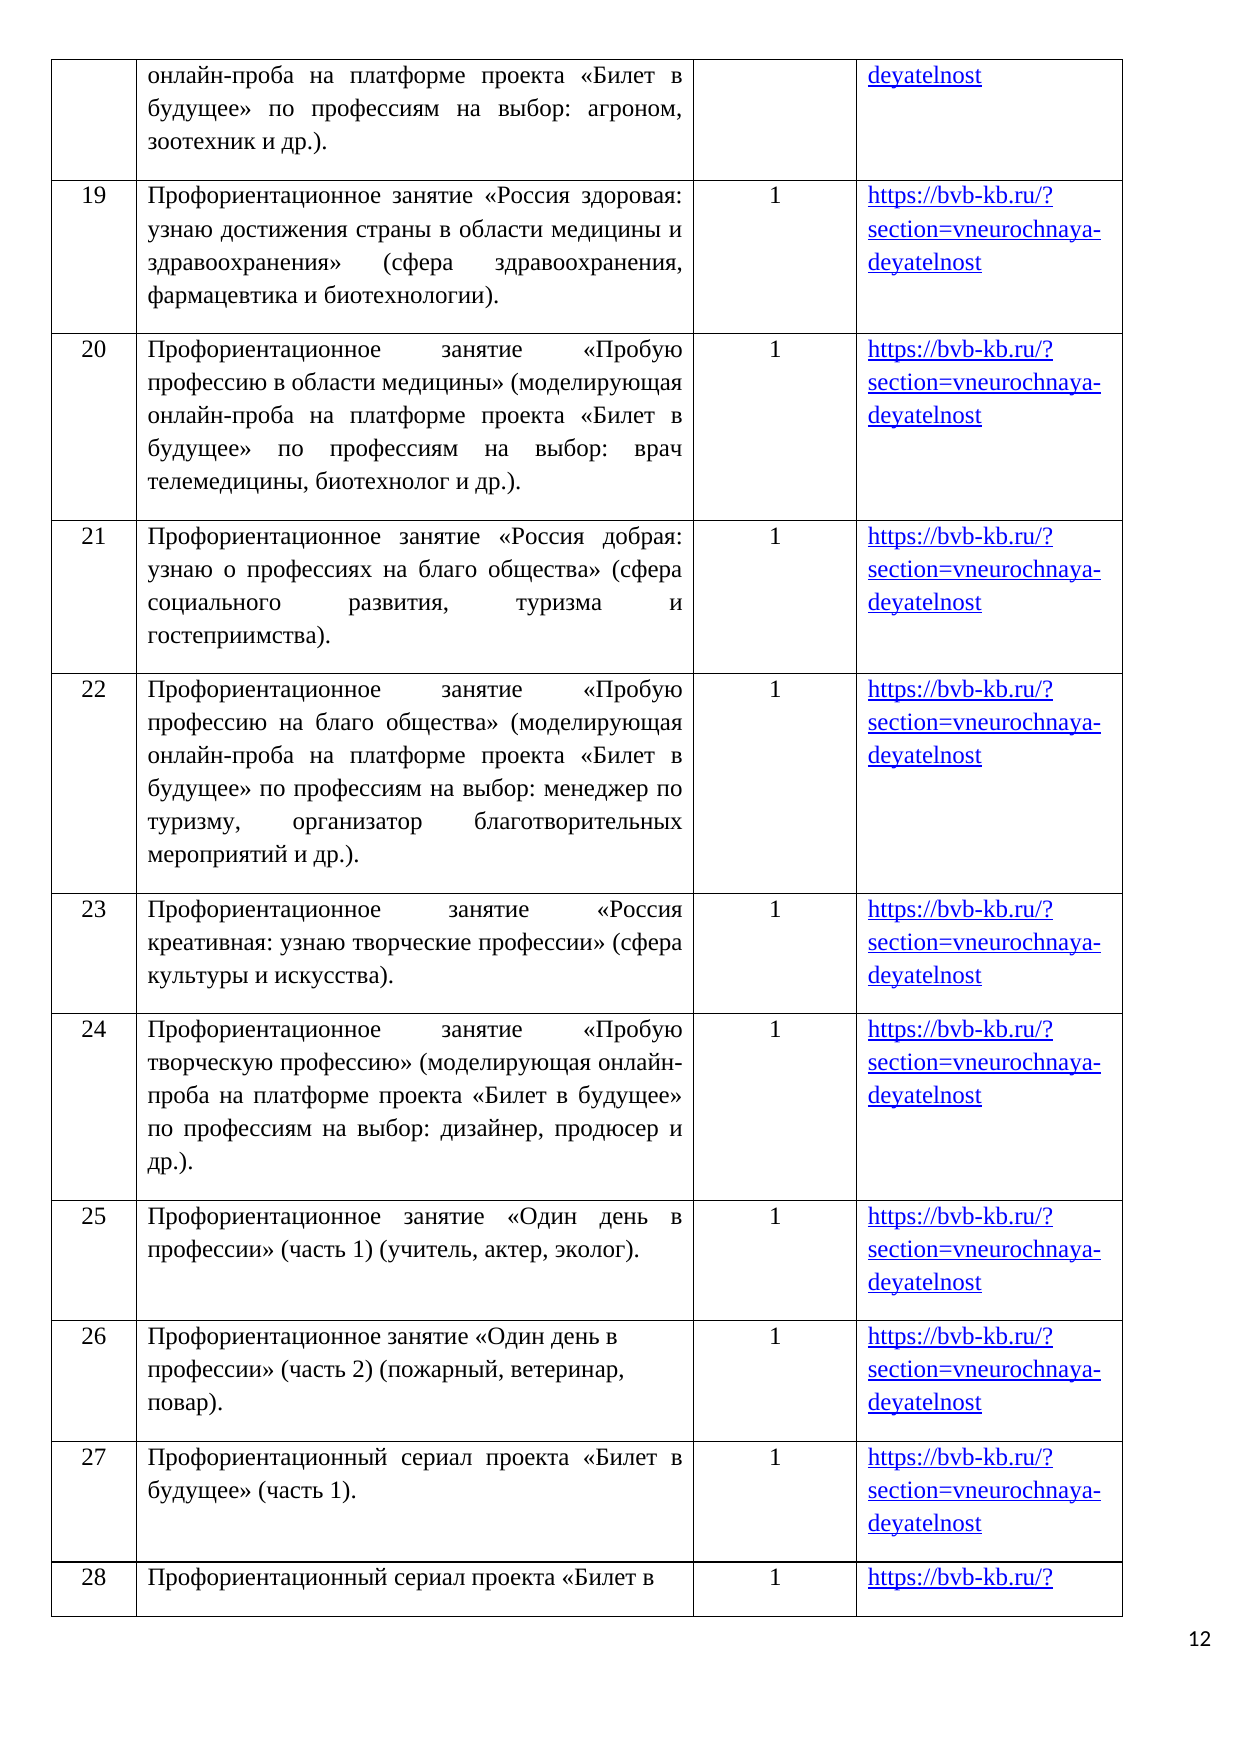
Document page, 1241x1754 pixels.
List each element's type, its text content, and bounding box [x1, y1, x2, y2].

table_cell 28 [52, 1563, 136, 1616]
table_cell 18 [52, 60, 136, 179]
table_cell 23 [52, 894, 136, 1013]
table_cell 1 [694, 1563, 856, 1616]
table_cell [137, 60, 693, 179]
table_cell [857, 1563, 1122, 1616]
table_cell 1 [694, 1321, 856, 1441]
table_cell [857, 1442, 1122, 1561]
table_cell 1 [694, 1201, 856, 1320]
table_cell 1 [694, 674, 856, 893]
table_cell 26 [52, 1321, 136, 1441]
table_cell 20 [52, 334, 136, 520]
table_cell https://bvb-kb.ru/?section=vneurochnaya-deyatelnost [857, 674, 1122, 893]
table_cell Профориентационное занятие «Пробую профессию в области медицины» (моделирующая онлайн-проба на платформе проекта «Билет в будущее» по профессиям на выбор: врач телемедицины, биотехнолог и др.). [137, 334, 693, 520]
table_cell https://bvb-kb.ru/?section=vneurochnaya-deyatelnost [857, 1321, 1122, 1441]
table_cell 24 [52, 1014, 136, 1200]
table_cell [137, 1563, 693, 1616]
table_cell 22 [52, 674, 136, 893]
table_cell https://bvb-kb.ru/?section=vneurochnaya-deyatelnost [857, 1201, 1122, 1320]
table_cell Профориентационный сериал проекта «Билет в будущее» (часть 1). [137, 1442, 693, 1561]
table_cell Профориентационное занятие «Россия добрая: узнаю о профессиях на благо общества» (сфера социального развития, туризма и гостеприимства). [137, 521, 693, 673]
table_cell 25 [52, 1201, 136, 1320]
table_cell Профориентационное занятие «Россия здоровая: узнаю достижения страны в области медицины и здравоохранения» (сфера здравоохранения, фармацевтика и биотехнологии). [137, 181, 693, 333]
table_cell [857, 60, 1122, 179]
table_cell 27 [52, 1442, 136, 1561]
table_cell 1 [694, 894, 856, 1013]
table_cell https://bvb-kb.ru/?section=vneurochnaya-deyatelnost [857, 894, 1122, 1013]
table_cell 19 [52, 181, 136, 333]
table_cell 1 [694, 1014, 856, 1200]
table_cell 1 [694, 334, 856, 520]
table_cell Профориентационное занятие «Один день в профессии» (часть 1) (учитель, актер, эколог). [137, 1201, 693, 1320]
table_cell Профориентационное занятие «Пробую творческую профессию» (моделирующая онлайн-проба на платформе проекта «Билет в будущее» по профессиям на выбор: дизайнер, продюсер и др.). [137, 1014, 693, 1200]
table_cell 1 [694, 521, 856, 673]
table_cell 1 [694, 181, 856, 333]
table_cell 21 [52, 521, 136, 673]
table_cell 1 [694, 1442, 856, 1561]
table_cell Профориентационное занятие «Пробую профессию на благо общества» (моделирующая онлайн-проба на платформе проекта «Билет в будущее» по профессиям на выбор: менеджер по туризму, организатор благотворительных мероприятий и др.). [137, 674, 693, 893]
table_cell Профориентационное занятие «Один день в профессии» (часть 2) (пожарный, ветеринар, повар). [137, 1321, 693, 1441]
table_cell https://bvb-kb.ru/?section=vneurochnaya-deyatelnost [857, 334, 1122, 520]
table_cell 1 [694, 60, 856, 179]
table_cell https://bvb-kb.ru/?section=vneurochnaya-deyatelnost [857, 1014, 1122, 1200]
table_cell Профориентационное занятие «Россия креативная: узнаю творческие профессии» (сфера культуры и искусства). [137, 894, 693, 1013]
table_cell https://bvb-kb.ru/?section=vneurochnaya-deyatelnost [857, 181, 1122, 333]
table_cell https://bvb-kb.ru/?section=vneurochnaya-deyatelnost [857, 521, 1122, 673]
